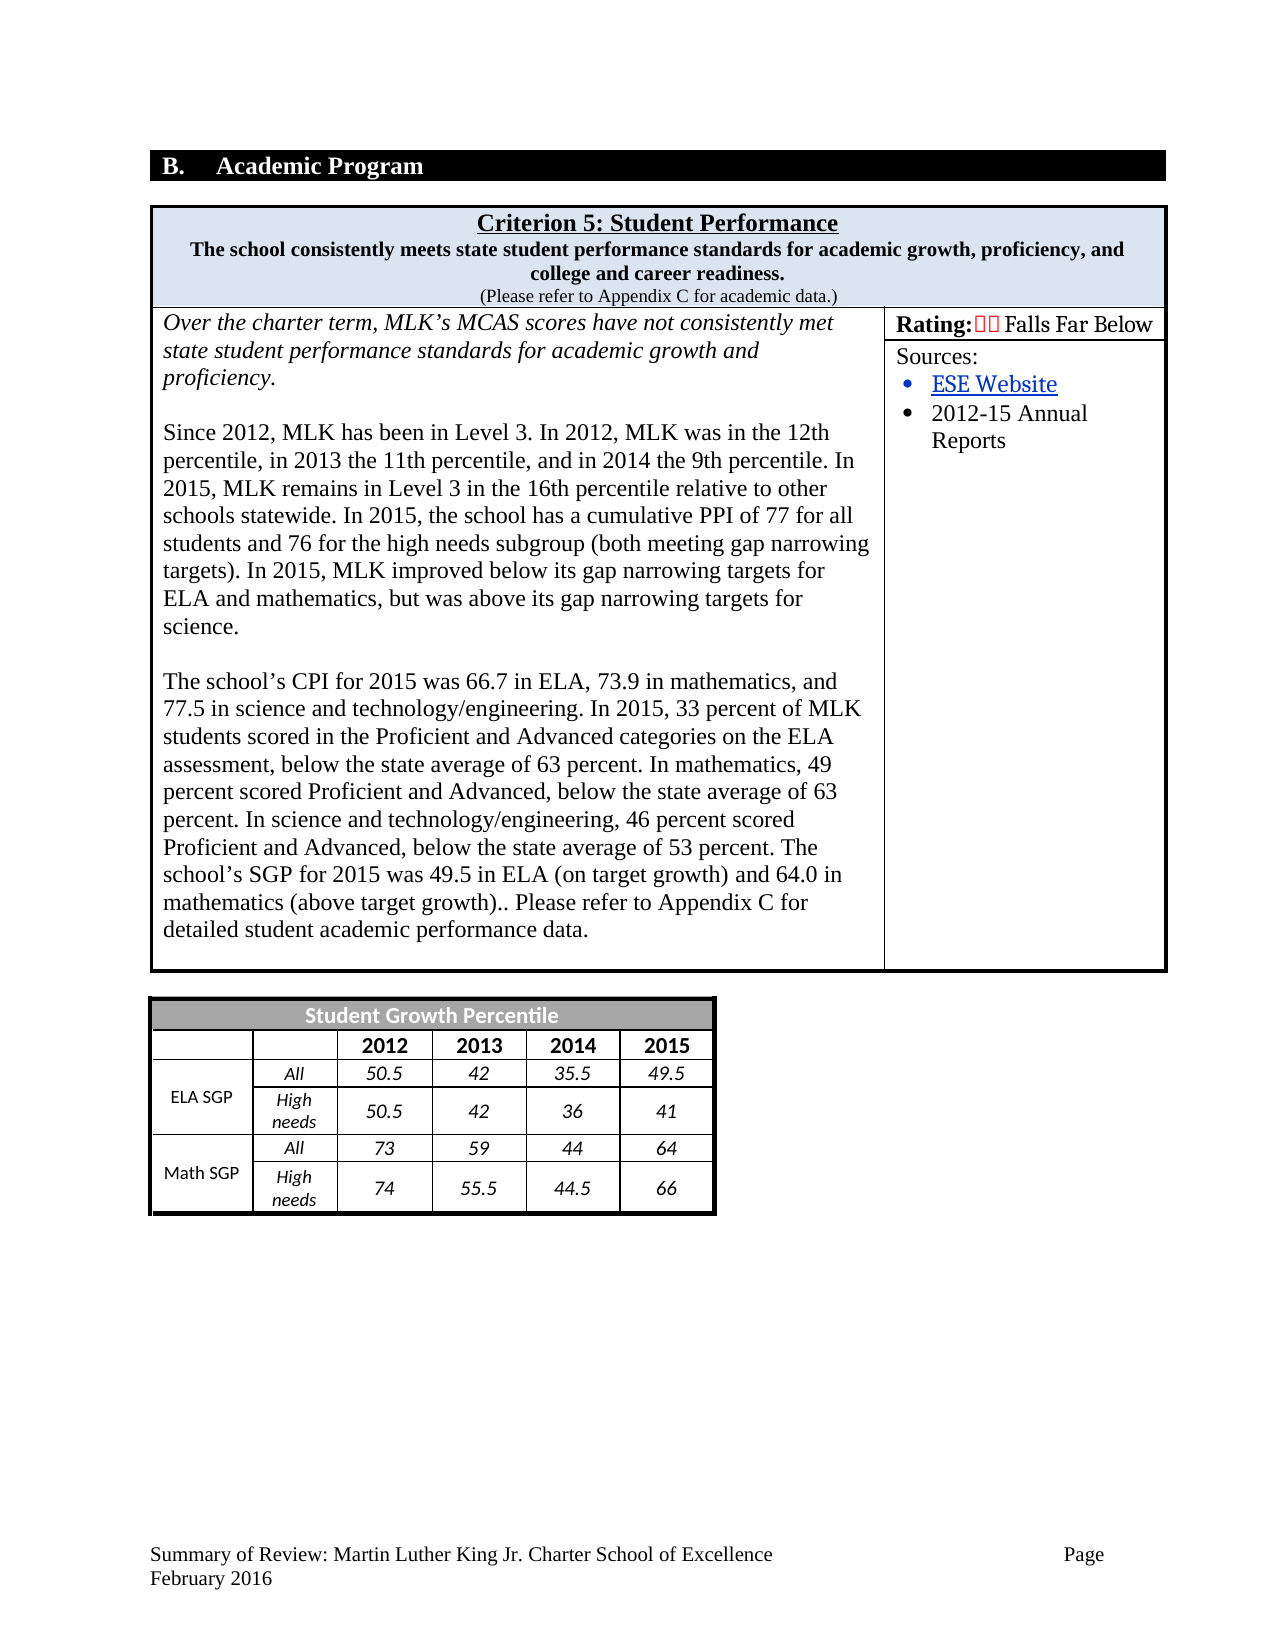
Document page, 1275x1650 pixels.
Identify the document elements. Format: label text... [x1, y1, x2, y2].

table_cell 49.5 [621, 1060, 712, 1086]
table_cell 35.5 [527, 1060, 619, 1086]
table_cell 42 [433, 1060, 526, 1086]
table_cell 50.5 [338, 1088, 432, 1133]
table_cell 2014 [527, 1031, 619, 1059]
table_cell Over the charter term, MLK’s MCAS scores have not consistently met state student performance standards for academic growth and proficiency. Since 2012, MLK has been in Level 3. In 2012, MLK was in the 12th percentile, in 2013 the 11th percentile, and in 2014 the 9th percentile. In 2015, MLK remains in Level 3 in the 16th percentile relative to other schools statewide. In 2015, the school has a cumulative PPI of 77 for all students and 76 for the high needs subgroup (both meeting gap narrowing targets). In 2015, MLK improved below its gap narrowing targets for ELA and mathematics, but was above its gap narrowing targets for science. The school’s CPI for 2015 was 66.7 in ELA, 73.9 in mathematics, and 77.5 in science and technology/engineering. In 2015, 33 percent of MLK students scored in the Proficient and Advanced categories on the ELA assessment, below the state average of 63 percent. In mathematics, 49 percent scored Proficient and Advanced, below the state average of 63 percent. In science and technology/engineering, 46 percent scored Proficient and Advanced, below the state average of 53 percent. The school’s SGP for 2015 was 49.5 in ELA (on target growth) and 64.0 in mathematics (above target growth).. Please refer to Appendix C for detailed student academic performance data. [153, 308, 884, 969]
table_cell All [254, 1060, 337, 1086]
table_cell 36 [527, 1088, 619, 1133]
table_header Criterion 5: Student Performance The school consistently meets state student performance standards for academic growth, proficiency, and college and career readiness. (Please refer to Appendix C for academic data.) [153, 208, 1164, 306]
table_cell ELA SGP [152, 1060, 252, 1133]
table_cell 41 [621, 1088, 712, 1133]
table_cell 66 [621, 1162, 712, 1211]
table_cell High needs [254, 1162, 337, 1211]
table_cell 2015 [621, 1031, 712, 1059]
table_cell 2013 [433, 1031, 526, 1059]
table_cell [254, 1031, 337, 1059]
table_cell 64 [621, 1135, 712, 1161]
table_cell 74 [338, 1162, 432, 1211]
table_cell Sources: ESE Website 2012-15 Annual Reports [885, 341, 1164, 969]
table_header Student Growth Percentile [152, 1001, 712, 1029]
table_cell Rating: Falls Far Below [885, 308, 1164, 339]
table_cell 2012 [338, 1031, 432, 1059]
table_cell 44 [527, 1135, 619, 1161]
table_cell [152, 1030, 252, 1059]
table_cell 44.5 [527, 1162, 619, 1211]
table_cell High needs [254, 1088, 337, 1133]
table_cell Math SGP [152, 1135, 252, 1211]
table_header B. Academic Program [151, 151, 1164, 180]
table_cell 42 [433, 1088, 526, 1133]
table_cell 73 [338, 1135, 432, 1161]
table_cell 50.5 [338, 1060, 432, 1086]
table_cell 55.5 [433, 1162, 526, 1211]
table_cell 59 [433, 1135, 526, 1161]
table_cell All [254, 1135, 337, 1161]
